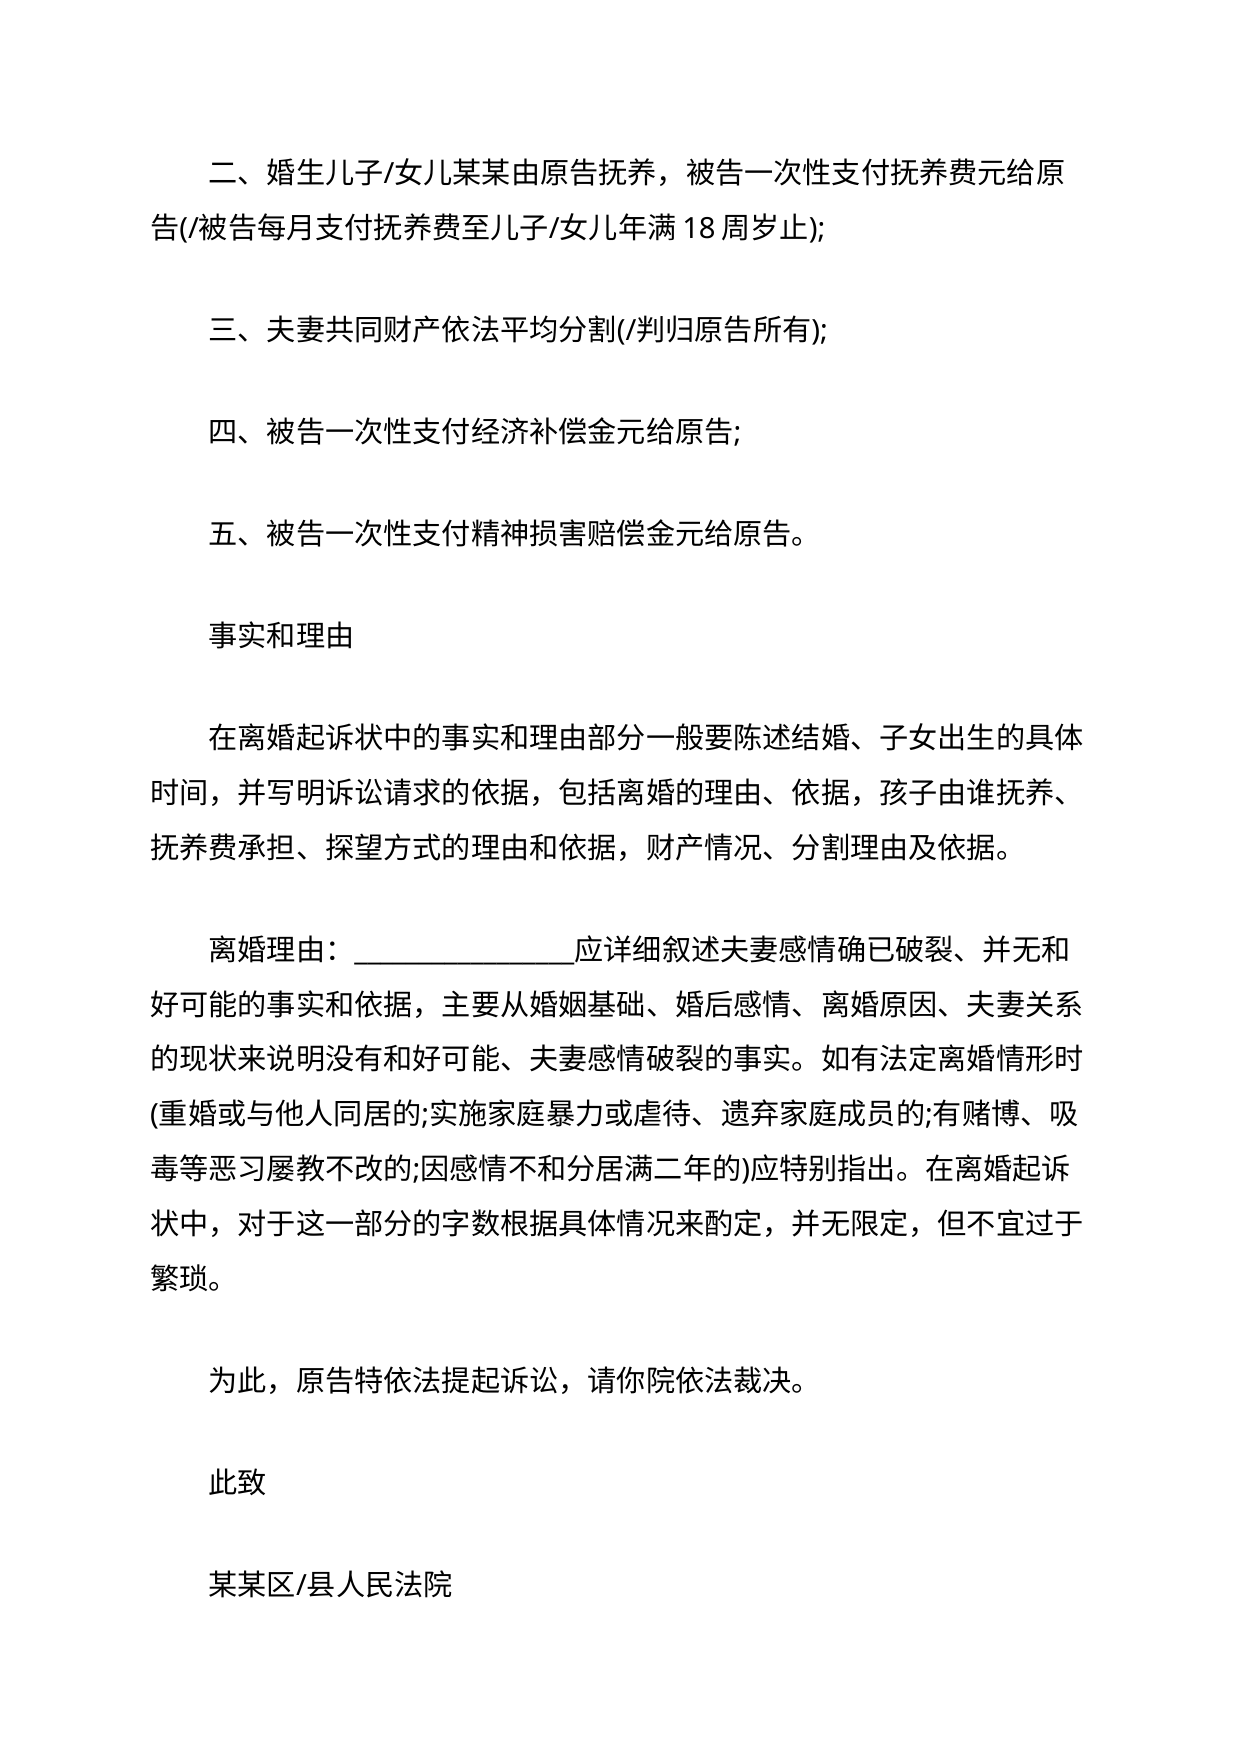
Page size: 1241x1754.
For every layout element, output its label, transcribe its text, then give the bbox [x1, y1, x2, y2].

text 四、被告一次性支付经济补偿金元给原告; [150, 409, 1090, 451]
text 此致 [150, 1459, 1090, 1502]
text 离婚理由：_________________应详细叙述夫妻感情确已破裂、并无和好可能的事实和依据，主要从婚姻基础、婚后感情、离婚原因、夫妻关系的现状来说明没有和好可能、夫妻感情破裂的事实。如有法定离婚情形时(重婚或与他人同居的;实施家庭暴力或虐待、遗弃家庭成员的;有赌博、吸毒等恶习屡教不改的;因感情不和分居满二年的)应特别指出。在离婚起诉状中，对于这一部分的字数根据具体情况来酌定，并无限定，但不宜过于繁琐。 [150, 926, 1090, 1298]
text 在离婚起诉状中的事实和理由部分一般要陈述结婚、子女出生的具体时间，并写明诉讼请求的依据，包括离婚的理由、依据，孩子由谁抚养、抚养费承担、探望方式的理由和依据，财产情况、分割理由及依据。 [150, 714, 1090, 867]
text 事实和理由 [150, 613, 1090, 655]
text 二、婚生儿子/女儿某某由原告抚养，被告一次性支付抚养费元给原告(/被告每月支付抚养费至儿子/女儿年满18周岁止); [150, 150, 1090, 247]
text 为此，原告特依法提起诉讼，请你院依法裁决。 [150, 1357, 1090, 1400]
text 某某区/县人民法院 [150, 1561, 1090, 1603]
text 五、被告一次性支付精神损害赔偿金元给原告。 [150, 511, 1090, 553]
text 三、夫妻共同财产依法平均分割(/判归原告所有); [150, 307, 1090, 349]
